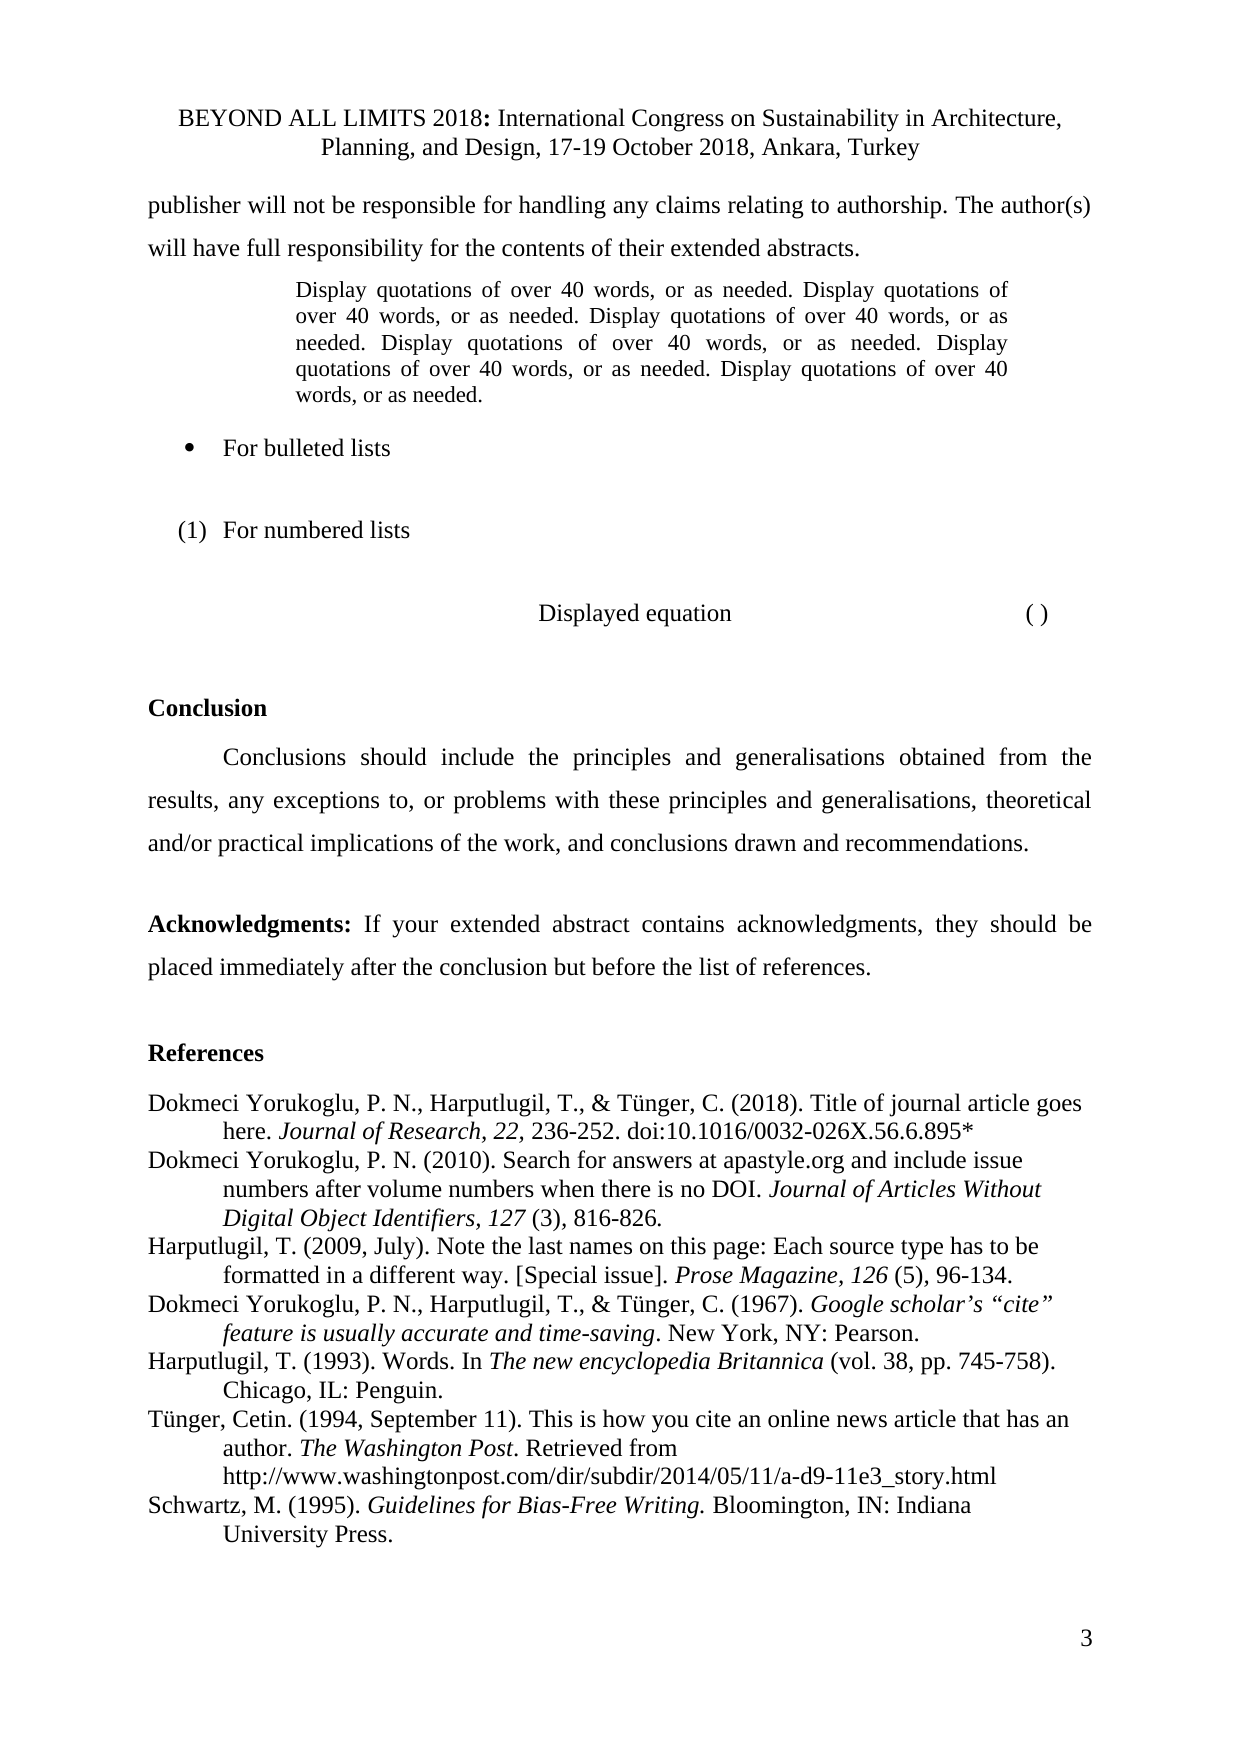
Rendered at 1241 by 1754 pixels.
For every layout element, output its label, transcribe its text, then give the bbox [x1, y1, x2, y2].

text Tünger, Cetin. (1994, September 11). This is how you cite an online news article that has an author. The Washington Post. Retrieved from http://www.washingtonpost.com/dir/subdir/2014/05/11/a-d9-11e3_story.html [148, 1404, 1092, 1490]
list For bulleted lists [185, 433, 1092, 461]
text Harputlugil, T. (1993). Words. In The new encyclopedia Britannica (vol. 38, pp. 745-758). Chicago, IL: Penguin. [148, 1346, 1092, 1404]
text Dokmeci Yorukoglu, P. N. (2010). Search for answers at apastyle.org and include issue numbers after volume numbers when there is no DOI. Journal of Articles Without Digital Object Identifiers, 127 (3), 816-826. [148, 1145, 1092, 1231]
text Displayed equation ( ) [148, 598, 1092, 626]
list For numbered lists [207, 515, 1092, 544]
subtitle References [148, 1038, 1092, 1067]
text Schwartz, M. (1995). Guidelines for Bias-Free Writing. Bloomington, IN: Indiana University Press. [148, 1490, 1092, 1548]
text Harputlugil, T. (2009, July). Note the last names on this page: Each source type has to be formatted in a different way. [Special issue]. Prose Magazine, 126 (5), 96-134. [148, 1231, 1092, 1289]
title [148, 190, 1092, 262]
text Dokmeci Yorukoglu, P. N., Harputlugil, T., & Tünger, C. (2018). Title of journal article goes here. Journal of Research, 22, 236-252. doi:10.1016/0032-026X.56.6.895* [148, 1088, 1092, 1145]
subtitle Conclusion [148, 693, 1092, 721]
text Display quotations of over 40 words, or as needed. Display quotations of over 40 words, or as needed. Display quotations of over 40 words, or as needed. Display quotations of over 40 words, or as needed. Display quotations of over 40 words, or as needed. Display quotations of over 40 words, or as needed. [295, 276, 1009, 408]
text Dokmeci Yorukoglu, P. N., Harputlugil, T., & Tünger, C. (1967). Google scholar’s “cite” feature is usually accurate and time-saving. New York, NY: Pearson. [148, 1289, 1092, 1346]
subtitle Acknowledgments: If your extended abstract contains acknowledgments, they should be placed immediately after the conclusion but before the list of references. [148, 909, 1092, 981]
title Conclusions should include the principles and generalisations obtained from the results, any exceptions to, or problems with these principles and generalisations, theoretical and/or practical implications of the work, and conclusions drawn and recommendations. [148, 742, 1092, 857]
